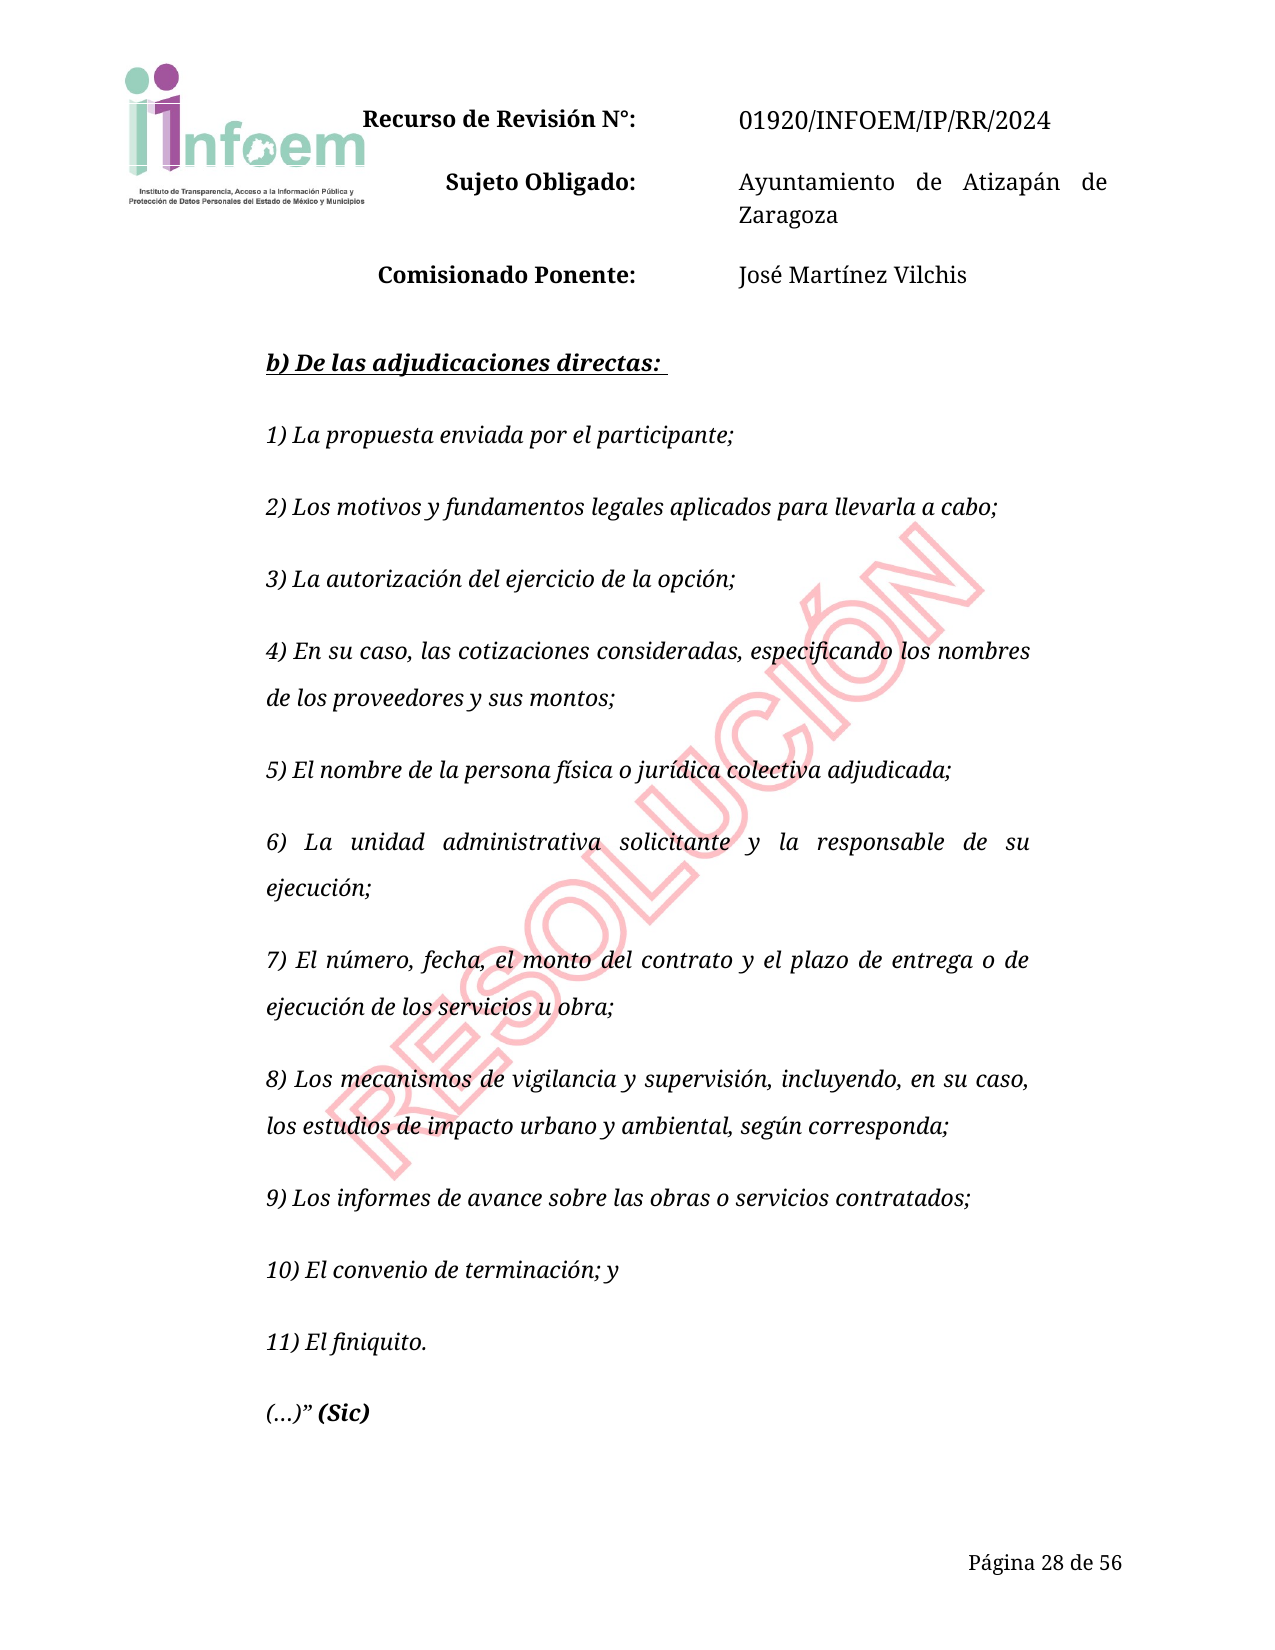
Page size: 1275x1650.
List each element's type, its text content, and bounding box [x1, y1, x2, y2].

text 11) El finiquito. [266, 1326, 1033, 1357]
text 5) El nombre de la persona física o jurídica colectiva adjudicada; [266, 754, 1033, 785]
text 7) El número, fecha, el monto del contrato y el plazo de entrega o de ejecución de los servicios u obra; [266, 944, 1033, 1022]
text 3) La autorización del ejercicio de la opción; [266, 563, 1033, 594]
text 1) La propuesta enviada por el participante; [266, 419, 1033, 451]
text (…)” (Sic) [266, 1397, 1033, 1429]
text 4) En su caso, las cotizaciones consideradas, especificando los nombres de los proveedores y sus montos; [266, 635, 1033, 713]
text 8) Los mecanismos de vigilancia y supervisión, incluyendo, en su caso, los estudios de impacto urbano y ambiental, según corresponda; [266, 1063, 1033, 1141]
text 10) El convenio de terminación; y [266, 1254, 1033, 1285]
text 6) La unidad administrativa solicitante y la responsable de su ejecución; [266, 826, 1033, 904]
picture [6, 3, 1271, 1650]
text 9) Los informes de avance sobre las obras o servicios contratados; [266, 1182, 1033, 1213]
text 2) Los motivos y fundamentos legales aplicados para llevarla a cabo; [266, 491, 1033, 522]
text b) De las adjudicaciones directas: [266, 347, 1033, 379]
